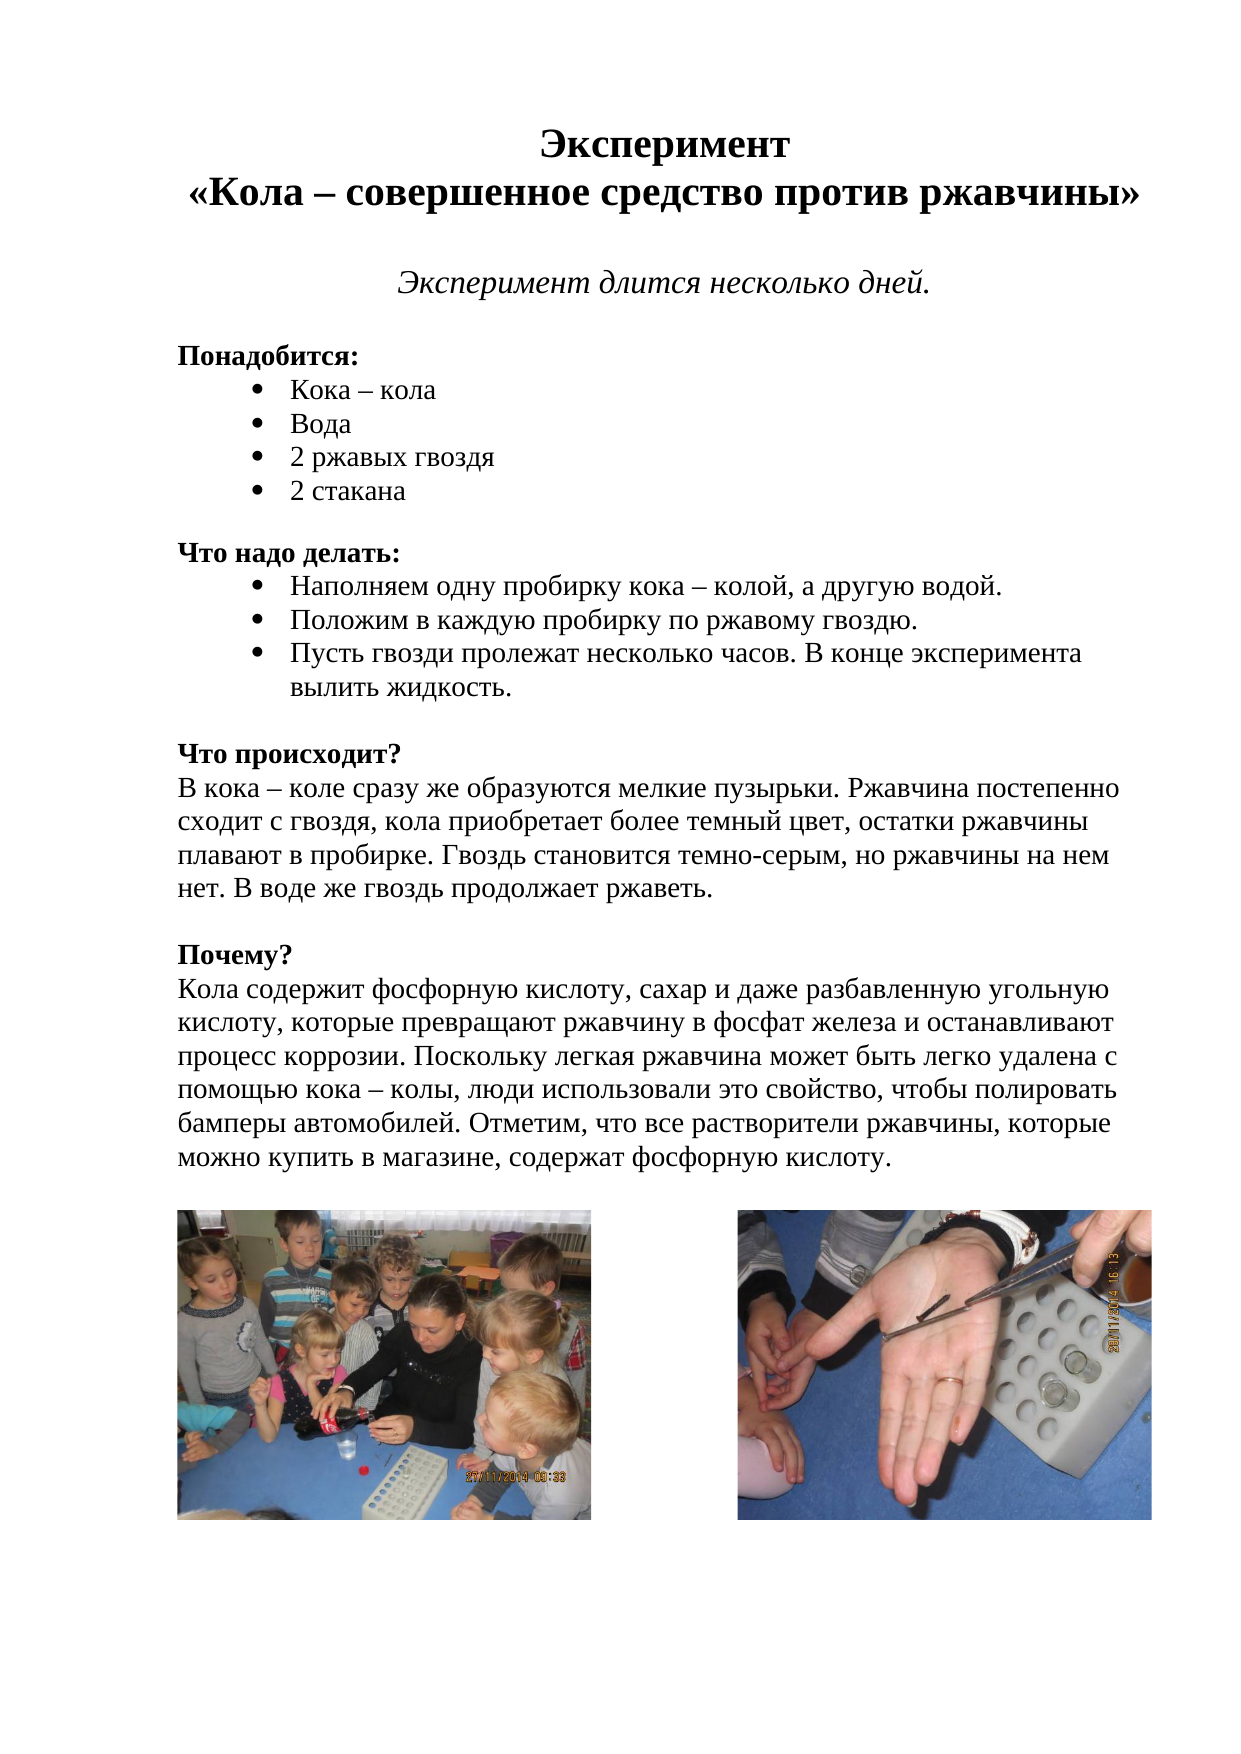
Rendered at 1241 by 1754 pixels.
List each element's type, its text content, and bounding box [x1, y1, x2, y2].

text В кока – коле сразу же образуются мелкие пузырьки. Ржавчина постепенно сходит с гвоздя, кола приобретает более темный цвет, остатки ржавчины плавают в пробирке. Гвоздь становится темно-серым, но ржавчины на нем нет. В воде же гвоздь продолжает ржаветь. [177, 770, 1152, 904]
list Пусть гвозди пролежат несколько часов. В конце эксперимента вылить жидкость. [252, 636, 1152, 703]
text Понадобится: [177, 338, 1152, 372]
picture [737, 1210, 1152, 1520]
list 2 ржавых гвоздя [252, 439, 1152, 473]
text Почему? [177, 937, 1152, 971]
list Положим в каждую пробирку по ржавому гвоздю. [252, 602, 1152, 636]
text Что надо делать: [177, 535, 1152, 568]
text Кола содержит фосфорную кислоту, сахар и даже разбавленную угольную кислоту, которые превращают ржавчину в фосфат железа и останавливают процесс коррозии. Поскольку легкая ржавчина может быть легко удалена с помощью кока – колы, люди использовали это свойство, чтобы полировать бамперы автомобилей. Отметим, что все растворители ржавчины, которые можно купить в магазине, содержат фосфорную кислоту. [177, 971, 1152, 1172]
list Кока – кола [252, 372, 1152, 406]
text «Кола – совершенное средство против ржавчины» [177, 166, 1152, 214]
list Вода [252, 406, 1152, 439]
text Эксперимент [177, 118, 1152, 166]
list 2 стакана [252, 473, 1152, 507]
picture [177, 1210, 592, 1520]
text Эксперимент длится несколько дней. [177, 262, 1152, 300]
list Наполняем одну пробирку кока – колой, а другую водой. [252, 568, 1152, 602]
text Что происходит? [177, 736, 1152, 770]
